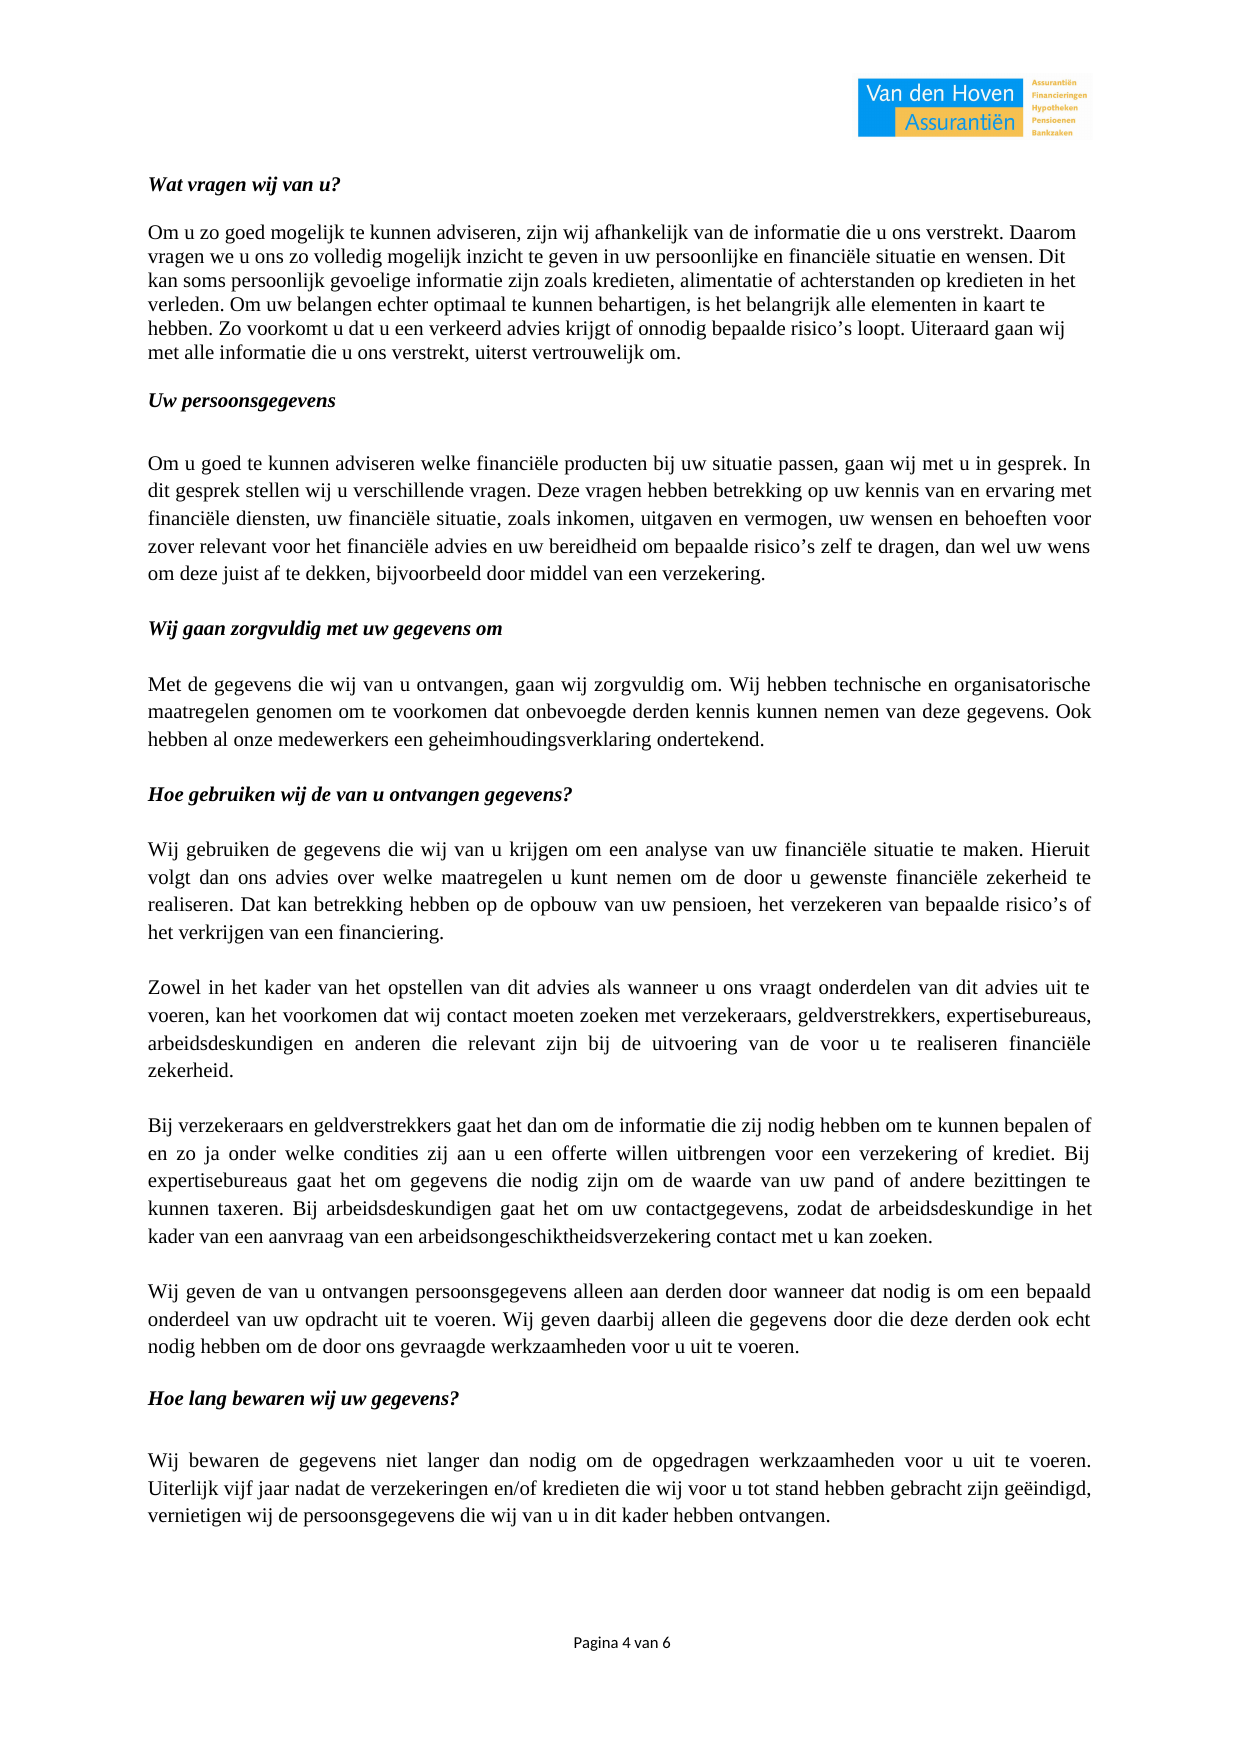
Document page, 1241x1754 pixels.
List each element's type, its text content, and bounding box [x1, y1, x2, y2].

text Uw persoonsgegevens [148, 388, 1093, 412]
text Wij geven de van u ontvangen persoonsgegevens alleen aan derden door wanneer dat nodig is om een bepaald onderdeel van uw opdracht uit te voeren. Wij geven daarbij alleen die gegevens door die deze derden ook echt nodig hebben om de door ons gevraagde werkzaamheden voor u uit te voeren. [148, 1251, 1093, 1358]
text Bij verzekeraars en geldverstrekkers gaat het dan om de informatie die zij nodig hebben om te kunnen bepalen of en zo ja onder welke condities zij aan u een offerte willen uitbrengen voor een verzekering of krediet. Bij expertisebureaus gaat het om gegevens die nodig zijn om de waarde van uw pand of andere bezittingen te kunnen taxeren. Bij arbeidsdeskundigen gaat het om uw contactgegevens, zodat de arbeidsdeskundige in het kader van een aanvraag van een arbeidsongeschiktheidsverzekering contact met u kan zoeken. [148, 1086, 1093, 1248]
text Wat vragen wij van u? [148, 172, 1093, 196]
text Wij gebruiken de gegevens die wij van u krijgen om een analyse van uw financiële situatie te maken. Hieruit volgt dan ons advies over welke maatregelen u kunt nemen om de door u gewenste financiële zekerheid te realiseren. Dat kan betrekking hebben op de opbouw van uw pensioen, het verzekeren van bepaalde risico’s of het verkrijgen van een financiering. [148, 837, 1093, 944]
text Zowel in het kader van het opstellen van dit advies als wanneer u ons vraagt onderdelen van dit advies uit te voeren, kan het voorkomen dat wij contact moeten zoeken met verzekeraars, geldverstrekkers, expertisebureaus, arbeidsdeskundigen en anderen die relevant zijn bij de uitvoering van de voor u te realiseren financiële zekerheid. [148, 975, 1093, 1082]
text Wij bewaren de gegevens niet langer dan nodig om de opgedragen werkzaamheden voor u uit te voeren. Uiterlijk vijf jaar nadat de verzekeringen en/of kredieten die wij voor u tot stand hebben gebracht zijn geëindigd, vernietigen wij de persoonsgegevens die wij van u in dit kader hebben ontvangen. [148, 1448, 1093, 1527]
text Wij gaan zorgvuldig met uw gegevens om [148, 616, 1093, 640]
text Hoe lang bewaren wij uw gegevens? [148, 1386, 1093, 1410]
text Met de gegevens die wij van u ontvangen, gaan wij zorgvuldig om. Wij hebben technische en organisatorische maatregelen genomen om te voorkomen dat onbevoegde derden kennis kunnen nemen van deze gegevens. Ook hebben al onze medewerkers een geheimhoudingsverklaring ondertekend. [148, 672, 1093, 751]
text Hoe gebruiken wij de van u ontvangen gegevens? [148, 782, 1093, 806]
text Om u zo goed mogelijk te kunnen adviseren, zijn wij afhankelijk van de informatie die u ons verstrekt. Daarom vragen we u ons zo volledig mogelijk inzicht te geven in uw persoonlijke en financiële situatie en wensen. Dit kan soms persoonlijk gevoelige informatie zijn zoals kredieten, alimentatie of achterstanden op kredieten in het verleden. Om uw belangen echter optimaal te kunnen behartigen, is het belangrijk alle elementen in kaart te hebben. Zo voorkomt u dat u een verkeerd advies krijgt of onnodig bepaalde risico’s loopt. Uiteraard gaan wij met alle informatie die u ons verstrekt, uiterst vertrouwelijk om. [148, 220, 1093, 364]
text Om u goed te kunnen adviseren welke financiële producten bij uw situatie passen, gaan wij met u in gesprek. In dit gesprek stellen wij u verschillende vragen. Deze vragen hebben betrekking op uw kennis van en ervaring met financiële diensten, uw financiële situatie, zoals inkomen, uitgaven en vermogen, uw wensen en behoeften voor zover relevant voor het financiële advies en uw bereidheid om bepaalde risico’s zelf te dragen, dan wel uw wens om deze juist af te dekken, bijvoorbeeld door middel van een verzekering. [148, 451, 1093, 585]
picture [852, 73, 1093, 140]
